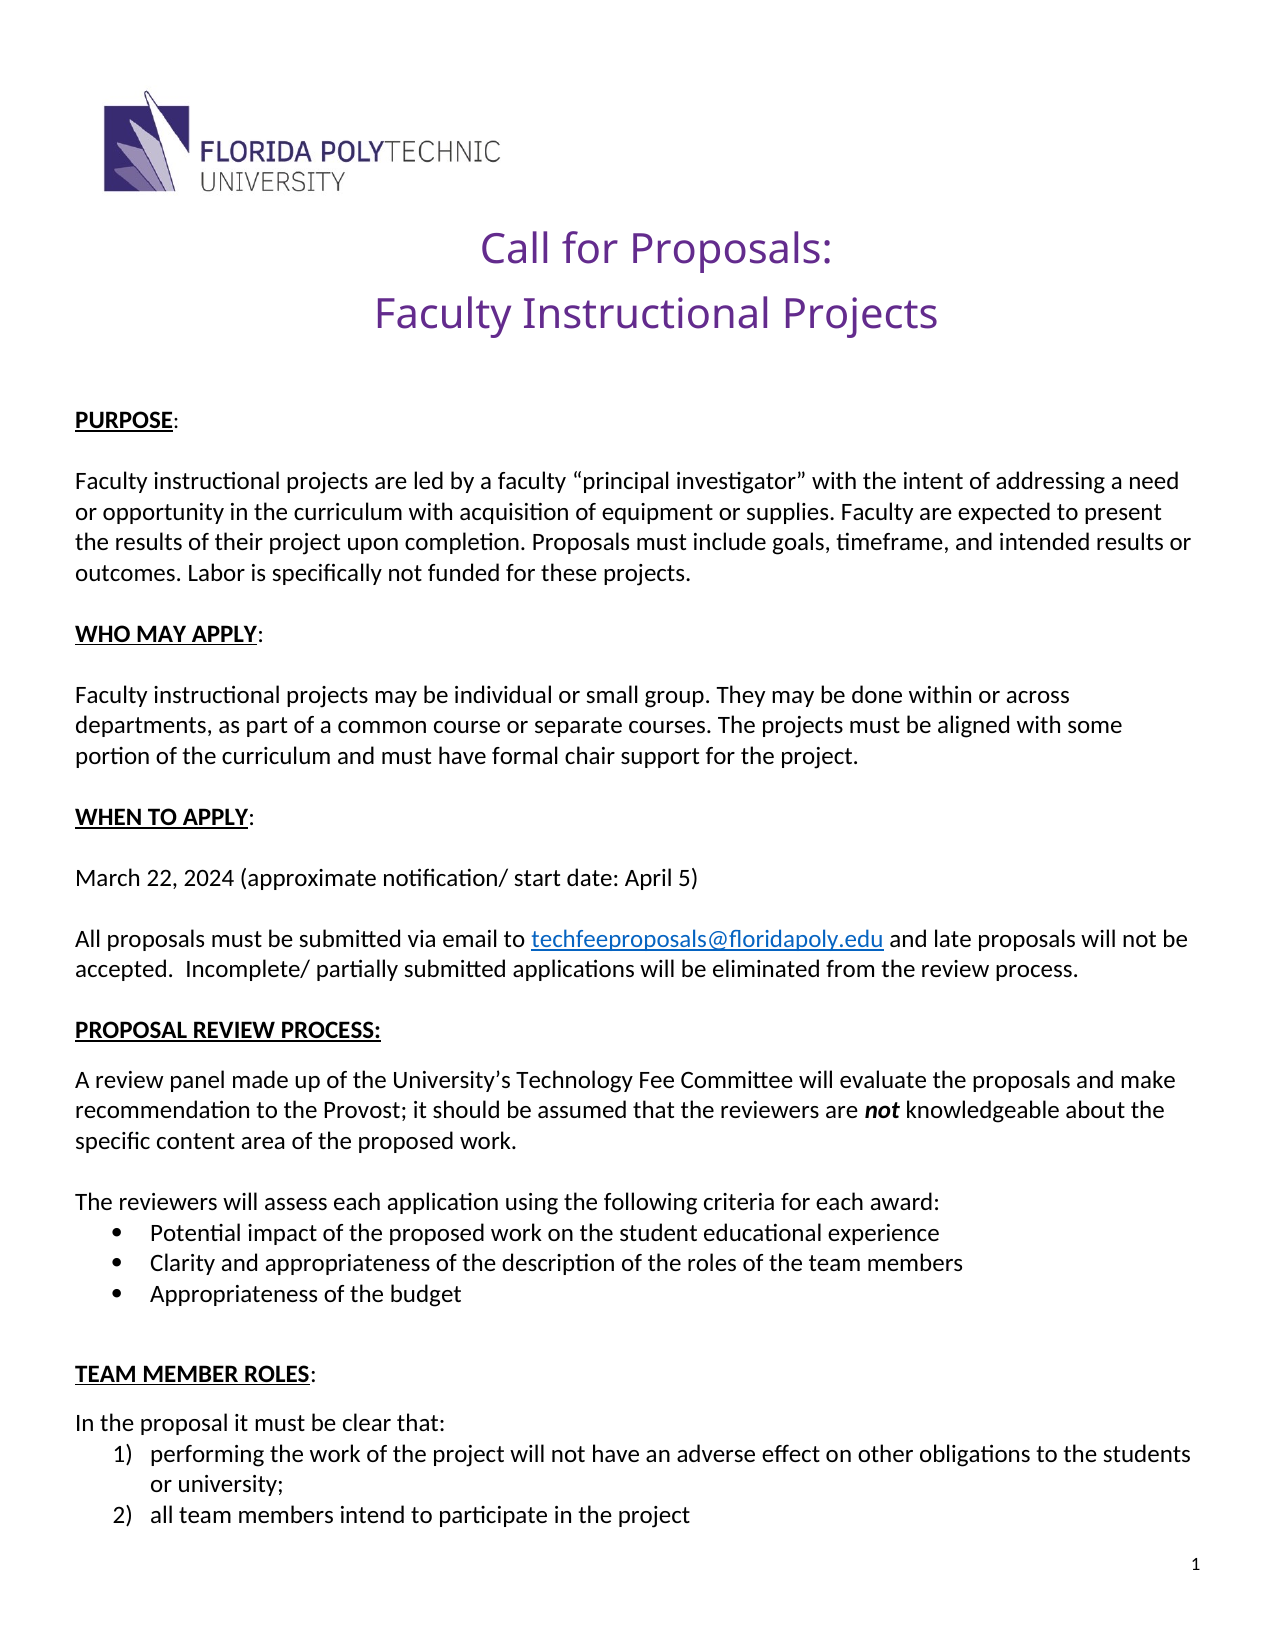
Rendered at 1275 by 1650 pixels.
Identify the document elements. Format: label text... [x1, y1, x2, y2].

text WHO MAY APPLY: [75, 618, 1200, 648]
text Faculty instructional projects are led by a faculty “principal investigator” with the intent of addressing a need or opportunity in the curriculum with acquisition of equipment or supplies. Faculty are expected to present the results of their project upon completion. Proposals must include goals, timeframe, and intended results or outcomes. Labor is specifically not funded for these projects. [75, 465, 1200, 587]
text PURPOSE: [75, 404, 1200, 434]
text Faculty instructional projects may be individual or small group. They may be done within or across departments, as part of a common course or separate courses. The projects must be aligned with some portion of the curriculum and must have formal chair support for the project. [75, 679, 1200, 770]
text In the proposal it must be clear that: [75, 1407, 1200, 1438]
picture [80, 75, 516, 215]
text A review panel made up of the University’s Technology Fee Committee will evaluate the proposals and make recommendation to the Provost; it should be assumed that the reviewers are not knowledgeable about the specific content area of the proposed work. [75, 1064, 1200, 1156]
list Potential impact of the proposed work on the student educational experience [112, 1217, 1200, 1247]
list Clarity and appropriateness of the description of the roles of the team members [112, 1247, 1200, 1278]
text PROPOSAL REVIEW PROCESS: [75, 1014, 1200, 1045]
subtitle Faculty Instructional Projects [112, 284, 1200, 341]
text All proposals must be submitted via email to techfeeproposals@floridapoly.edu and late proposals will not be accepted. Incomplete/ partially submitted applications will be eliminated from the review process. [75, 923, 1200, 984]
text The reviewers will assess each application using the following criteria for each award: [75, 1186, 1200, 1217]
text March 22, 2024 (approximate notification/ start date: April 5) [75, 862, 1200, 892]
text TEAM MEMBER ROLES: [75, 1358, 1200, 1388]
subtitle Call for Proposals: [112, 219, 1200, 276]
list Appropriateness of the budget [112, 1278, 1200, 1308]
list performing the work of the project will not have an adverse effect on other obligations to the students or university; [112, 1438, 1200, 1499]
text WHEN TO APPLY: [75, 801, 1200, 831]
list all team members intend to participate in the project [112, 1499, 1200, 1529]
